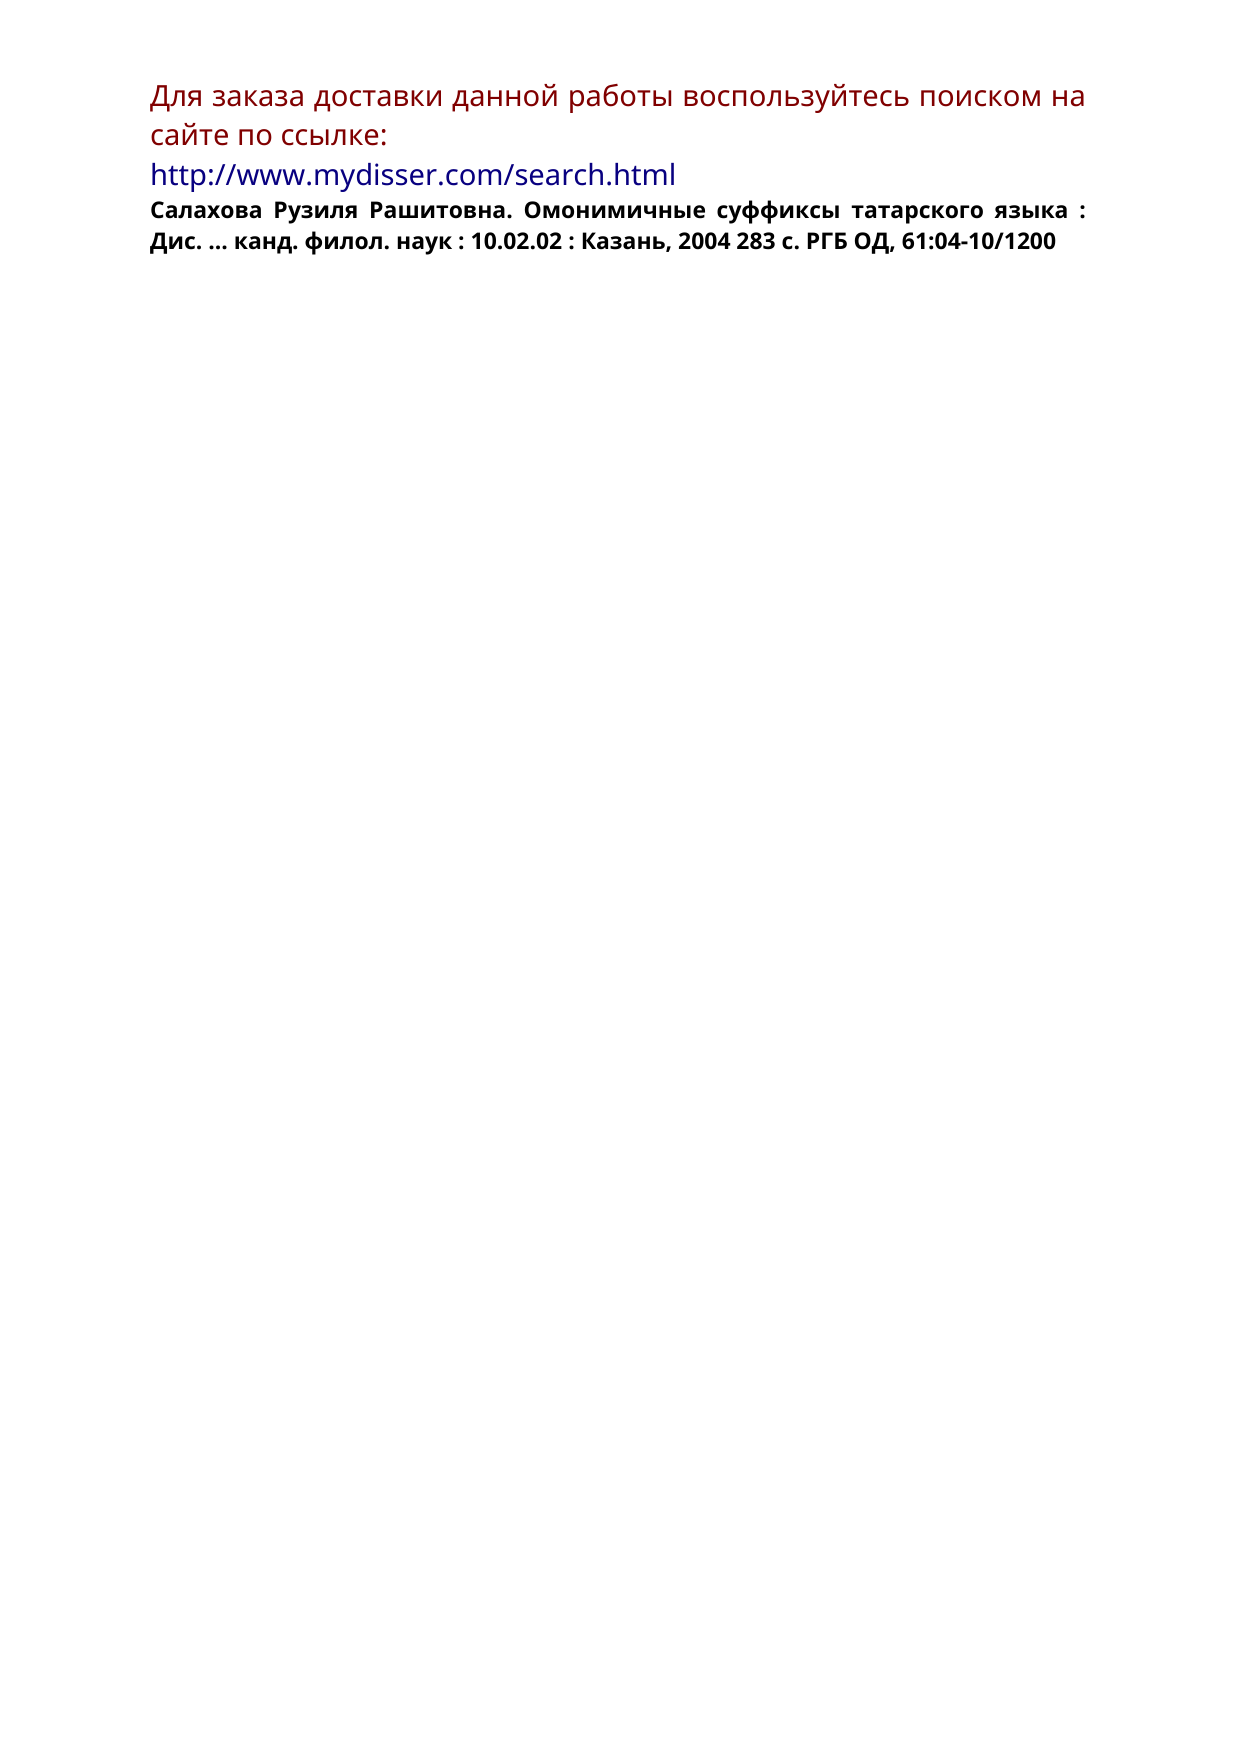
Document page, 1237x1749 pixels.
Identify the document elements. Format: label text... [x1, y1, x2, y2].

text Салахова Рузиля Рашитовна. Омонимичные суффиксы татарского языка : Дис. ... канд. филол. наук : 10.02.02 : Казань, 2004 283 c. РГБ ОД, 61:04-10/1200 [150, 194, 1086, 257]
